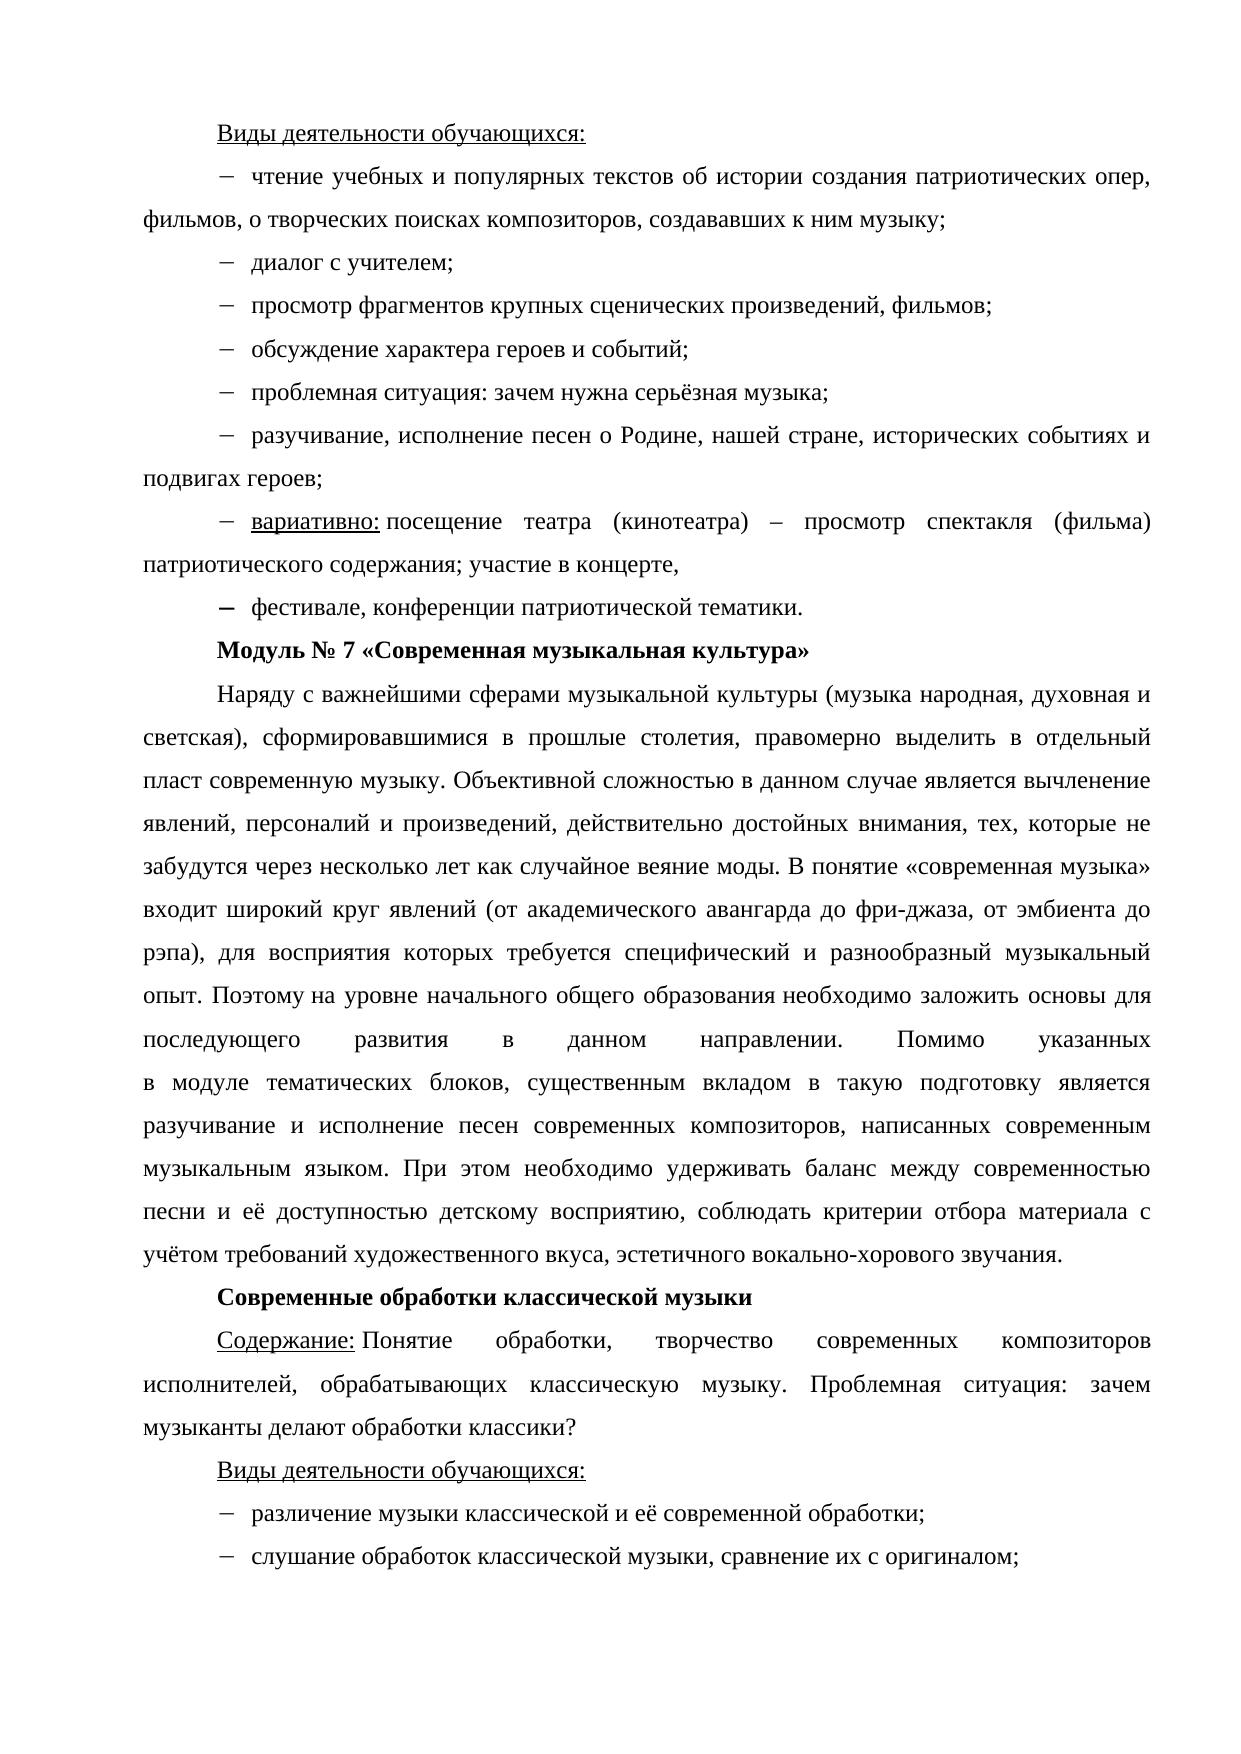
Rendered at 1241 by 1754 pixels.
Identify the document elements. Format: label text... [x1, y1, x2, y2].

text Виды деятельности обучающихся: [143, 1455, 1152, 1484]
list разучивание, исполнение песен о Родине, нашей стране, исторических событиях и подвигах героев; [143, 420, 1152, 492]
text Модуль № 7 «Современная музыкальная культура» [143, 636, 1152, 664]
text Содержание: Понятие обработки, творчество современных композиторов исполнителей, обрабатывающих классическую музыку. Проблемная ситуация: зачем музыканты делают обработки классики? [143, 1326, 1152, 1441]
list различение музыки классической и её современной обработки; [143, 1498, 1152, 1527]
list чтение учебных и популярных текстов об истории создания патриотических опер, фильмов, о творческих поисках композиторов, создававших к ним музыку; [143, 161, 1152, 233]
list фестивале, конференции патриотической тематики. [143, 592, 1152, 621]
list просмотр фрагментов крупных сценических произведений, фильмов; [143, 291, 1152, 319]
list обсуждение характера героев и событий; [143, 334, 1152, 362]
list вариативно: посещение театра (кинотеатра) – просмотр спектакля (фильма) патриотического содержания; участие в концерте, [143, 506, 1152, 578]
list слушание обработок классической музыки, сравнение их с оригиналом; [143, 1541, 1152, 1570]
list проблемная ситуация: зачем нужна серьёзная музыка; [143, 377, 1152, 406]
text Современные обработки классической музыки [143, 1282, 1152, 1311]
list диалог с учителем; [143, 247, 1152, 276]
text Наряду с важнейшими сферами музыкальной культуры (музыка народная, духовная и светская), сформировавшимися в прошлые столетия, правомерно выделить в отдельный пласт современную музыку. Объективной сложностью в данном случае является вычленение явлений, персоналий и произведений, действительно достойных внимания, тех, которые не забудутся через несколько лет как случайное веяние моды. В понятие «современная музыка» входит широкий круг явлений (от академического авангарда до фри-джаза, от эмбиента до рэпа), для восприятия которых требуется специфический и разнообразный музыкальный опыт. Поэтому на уровне начального общего образования необходимо заложить основы для последующего развития в данном направлении. Помимо указанных в модуле тематических блоков, существенным вкладом в такую подготовку является разучивание и исполнение песен современных композиторов, написанных современным музыкальным языком. При этом необходимо удерживать баланс между современностью песни и её доступностью детскому восприятию, соблюдать критерии отбора материала с учётом требований художественного вкуса, эстетичного вокально-хорового звучания. [143, 679, 1152, 1268]
text Виды деятельности обучающихся: [143, 118, 1152, 147]
